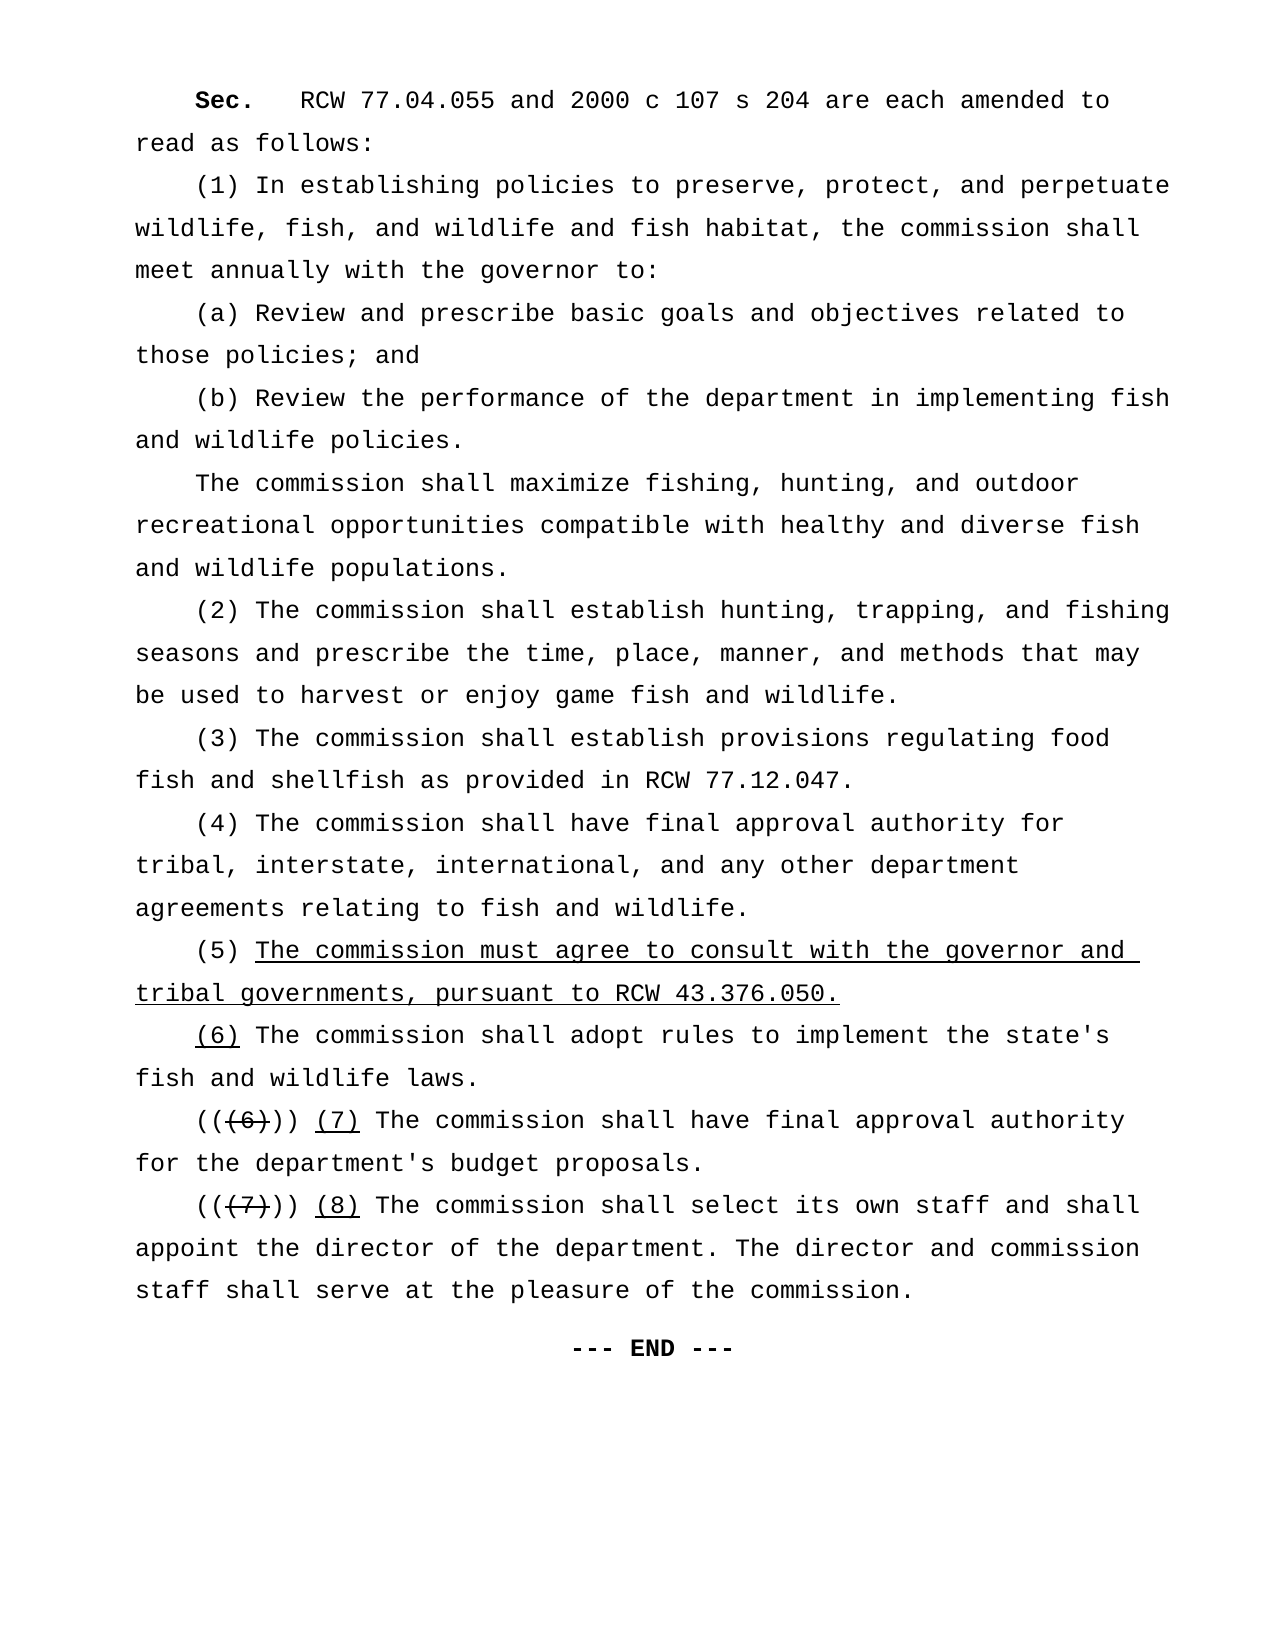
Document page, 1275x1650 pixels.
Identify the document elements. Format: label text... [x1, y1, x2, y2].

text (4) The commission shall have final approval authority for tribal, interstate, international, and any other department agreements relating to fish and wildlife. [135, 797, 1170, 925]
text (2) The commission shall establish hunting, trapping, and fishing seasons and prescribe the time, place, manner, and methods that may be used to harvest or enjoy game fish and wildlife. [135, 585, 1170, 712]
text Sec. RCW 77.04.055 and 2000 c 107 s 204 are each amended to read as follows: [135, 75, 1170, 160]
text The commission shall maximize fishing, hunting, and outdoor recreational opportunities compatible with healthy and diverse fish and wildlife populations. [135, 457, 1170, 585]
text (a) Review and prescribe basic goals and objectives related to those policies; and [135, 287, 1170, 372]
text (((6))) (7) The commission shall have final approval authority for the department's budget proposals. [135, 1095, 1170, 1180]
text (5) The commission must agree to consult with the governor and tribal governments, pursuant to RCW 43.376.050. [135, 925, 1170, 1010]
text (b) Review the performance of the department in implementing fish and wildlife policies. [135, 372, 1170, 457]
text --- END --- [135, 1336, 1170, 1364]
text (1) In establishing policies to preserve, protect, and perpetuate wildlife, fish, and wildlife and fish habitat, the commission shall meet annually with the governor to: [135, 160, 1170, 287]
text (6) The commission shall adopt rules to implement the state's fish and wildlife laws. [135, 1010, 1170, 1095]
text (3) The commission shall establish provisions regulating food fish and shellfish as provided in RCW 77.12.047. [135, 712, 1170, 797]
text (((7))) (8) The commission shall select its own staff and shall appoint the director of the department. The director and commission staff shall serve at the pleasure of the commission. [135, 1180, 1170, 1307]
